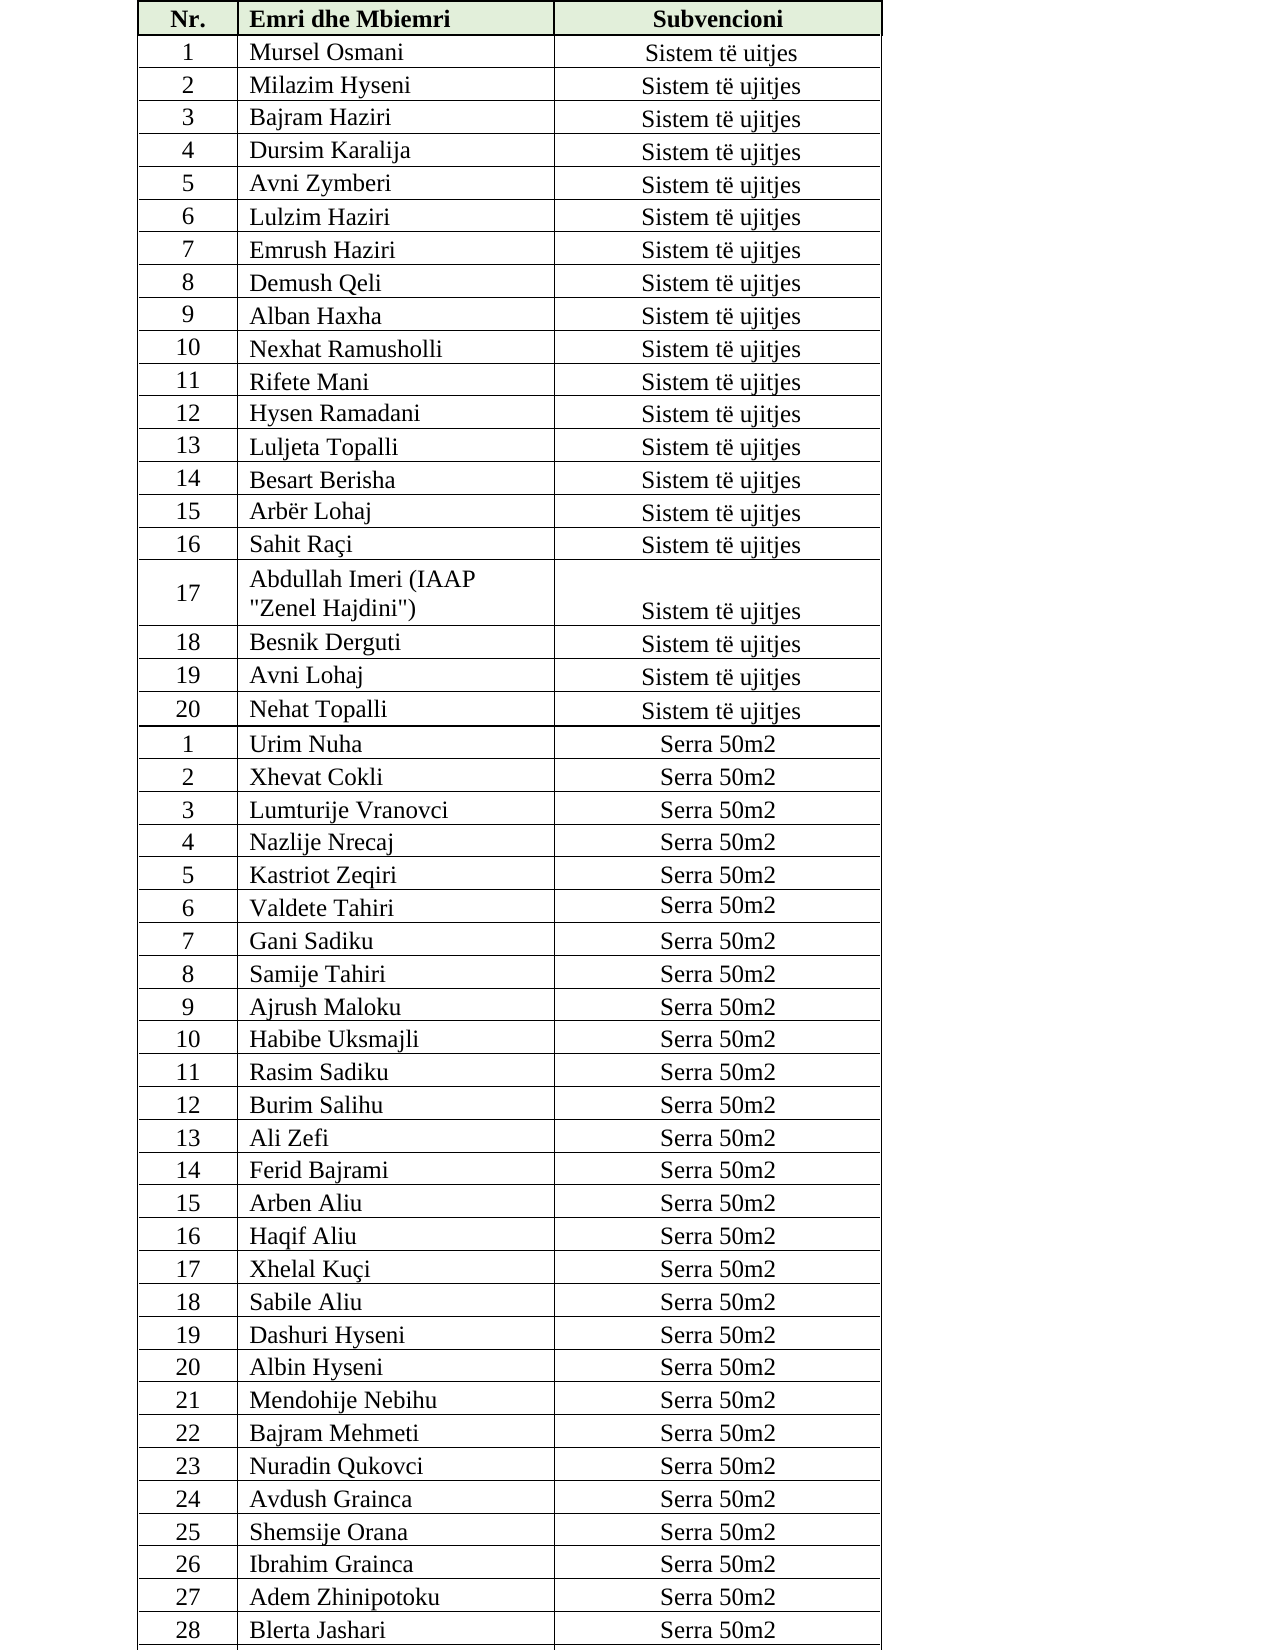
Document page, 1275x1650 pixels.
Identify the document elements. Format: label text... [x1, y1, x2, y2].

table_cell Sistem të ujitjes [555, 559, 881, 625]
table_cell Sistem të ujitjes [555, 133, 881, 166]
table_cell Arbër Lohaj [238, 495, 554, 527]
table_cell 20 [138, 1349, 237, 1381]
table_cell 13 [138, 428, 237, 461]
table_cell Ali Zefi [238, 1120, 554, 1152]
table_cell Emrush Haziri [238, 232, 554, 264]
table_header Nr. [139, 2, 237, 34]
table_cell 9 [138, 988, 237, 1020]
table_cell 4 [138, 133, 237, 166]
table_cell Serra 50m2 [555, 1119, 881, 1152]
table_cell Serra 50m2 [555, 1578, 881, 1611]
table_cell Serra 50m2 [555, 1152, 881, 1184]
table_cell Sistem të ujitjes [555, 100, 881, 133]
table_cell Valdete Tahiri [238, 890, 554, 922]
table_cell 7 [138, 231, 237, 264]
table_cell Ajrush Maloku [238, 989, 554, 1020]
table_cell Serra 50m2 [555, 824, 881, 856]
table_cell Alban Haxha [238, 298, 554, 330]
table_cell 4 [138, 824, 237, 856]
table_cell 1 [138, 725, 237, 758]
table_cell Sistem të ujitjes [555, 494, 881, 527]
table_cell 12 [138, 1086, 237, 1119]
table_cell Xhevat Cokli [238, 759, 554, 791]
table_cell Avni Lohaj [238, 659, 554, 691]
table_cell Serra 50m2 [555, 1447, 881, 1480]
table_cell Serra 50m2 [555, 988, 881, 1020]
table_cell Kastriot Zeqiri [238, 857, 554, 889]
table_cell Shemsije Orana [238, 1514, 554, 1545]
table_cell Milazim Hyseni [238, 68, 554, 100]
table_cell Serra 50m2 [555, 1250, 881, 1283]
table_cell Serra 50m2 [555, 856, 881, 889]
table_cell 15 [138, 1184, 237, 1217]
table_cell 21 [138, 1381, 237, 1414]
table_cell Adem Zhinipotoku [238, 1579, 554, 1611]
table_cell Sahit Raçi [238, 528, 554, 559]
table_cell Sistem të ujitjes [555, 231, 881, 264]
table_cell 17 [138, 559, 237, 625]
table_cell Serra 50m2 [555, 955, 881, 987]
table_cell Sistem të ujitjes [555, 461, 881, 494]
table_cell Sistem të ujitjes [555, 67, 881, 100]
table_cell Serra 50m2 [555, 725, 881, 758]
table_cell Serra 50m2 [555, 1349, 881, 1381]
table_cell Ferid Bajrami [238, 1153, 554, 1184]
table_cell Sistem të uitjes [555, 34, 881, 67]
table_cell 5 [138, 856, 237, 889]
table_cell 26 [138, 1545, 237, 1578]
table_cell Urim Nuha [238, 727, 554, 758]
table_header Emri dhe Mbiemri [239, 2, 553, 34]
table_cell Sistem të ujitjes [555, 428, 881, 461]
table_cell Serra 50m2 [555, 1381, 881, 1414]
table_cell Serra 50m2 [555, 889, 881, 922]
table_cell Sistem të ujitjes [555, 264, 881, 297]
table_cell 10 [138, 330, 237, 362]
table_cell Nazlije Nrecaj [238, 825, 554, 856]
table_cell Mursel Osmani [238, 36, 554, 67]
table_cell Sistem të ujitjes [555, 691, 881, 725]
table_cell 20 [138, 691, 237, 725]
table_cell 3 [138, 100, 237, 133]
table_cell Nexhat Ramusholli [238, 331, 554, 362]
table_cell 18 [138, 1283, 237, 1316]
table_cell Serra 50m2 [555, 1184, 881, 1217]
table_cell Besnik Derguti [238, 626, 554, 658]
table_cell Sistem të ujitjes [555, 363, 881, 395]
table_cell Serra 50m2 [555, 1283, 881, 1316]
table_cell Serra 50m2 [555, 1053, 881, 1086]
table_cell Serra 50m2 [555, 1414, 881, 1447]
table_cell Demush Qeli [238, 265, 554, 297]
table_cell 17 [138, 1250, 237, 1283]
table_cell Arben Aliu [238, 1185, 554, 1217]
table_cell Gani Sadiku [238, 923, 554, 955]
table_cell 24 [138, 1480, 237, 1512]
table_cell Avdush Grainca [238, 1481, 554, 1512]
table_cell Haqif Aliu [238, 1218, 554, 1250]
table_cell Serra 50m2 [555, 922, 881, 955]
table_cell Lumturije Vranovci [238, 792, 554, 823]
table_cell Sistem të ujitjes [555, 527, 881, 559]
table_cell Luljeta Topalli [238, 429, 554, 461]
table_cell Hysen Ramadani [238, 396, 554, 428]
table_cell 16 [138, 1217, 237, 1250]
table_cell 14 [138, 461, 237, 494]
table_cell Habibe Uksmajli [238, 1021, 554, 1053]
table_cell 27 [138, 1578, 237, 1611]
table_cell 11 [138, 1053, 237, 1086]
table_cell Rifete Mani [238, 364, 554, 395]
table_cell 2 [138, 67, 237, 100]
table_cell 11 [138, 363, 237, 395]
table_cell 22 [138, 1414, 237, 1447]
table_cell Dashuri Hyseni [238, 1317, 554, 1348]
table_cell 13 [138, 1119, 237, 1152]
table_cell Serra 50m2 [555, 791, 881, 823]
table_cell 15 [138, 494, 237, 527]
table_cell Nehat Topalli [238, 692, 554, 725]
table_cell 8 [138, 264, 237, 297]
table_cell Serra 50m2 [555, 1217, 881, 1250]
table_cell Sistem të ujitjes [555, 395, 881, 428]
table_cell Sistem të ujitjes [555, 297, 881, 330]
table_cell 12 [138, 395, 237, 428]
table_cell Sistem të ujitjes [555, 330, 881, 362]
table_cell Sistem të ujitjes [555, 199, 881, 231]
table_cell Serra 50m2 [555, 1480, 881, 1512]
table_cell 14 [138, 1152, 237, 1184]
table_cell 6 [138, 199, 237, 231]
table_cell 8 [138, 955, 237, 987]
table_cell Dursim Karalija [238, 134, 554, 166]
table_cell 1 [138, 36, 237, 67]
table_cell Serra 50m2 [555, 1545, 881, 1578]
table_cell Bajram Mehmeti [238, 1415, 554, 1447]
table_cell Avni Zymberi [238, 167, 554, 198]
table_cell 16 [138, 527, 237, 559]
table_cell Sabile Aliu [238, 1284, 554, 1316]
table_cell Sistem të ujitjes [555, 658, 881, 691]
table_cell Abdullah Imeri (IAAP "Zenel Hajdini") [238, 560, 554, 625]
table_cell Sistem të ujitjes [555, 625, 881, 658]
table_cell Serra 50m2 [555, 1316, 881, 1348]
table_cell Rasim Sadiku [238, 1054, 554, 1086]
table_cell Burim Salihu [238, 1087, 554, 1119]
table_cell 25 [138, 1513, 237, 1545]
table_cell Samije Tahiri [238, 956, 554, 987]
table_cell 9 [138, 297, 237, 330]
table_cell 10 [138, 1020, 237, 1053]
table_cell 19 [138, 658, 237, 691]
table_cell Xhelal Kuçi [238, 1251, 554, 1283]
table_cell 2 [138, 758, 237, 791]
table_cell Nuradin Qukovci [238, 1448, 554, 1480]
table_cell 5 [138, 166, 237, 198]
table_cell 19 [138, 1316, 237, 1348]
table_cell Serra 50m2 [555, 1513, 881, 1545]
table_cell Sistem të ujitjes [555, 166, 881, 198]
table_cell Ibrahim Grainca [238, 1546, 554, 1578]
table_cell Mendohije Nebihu [238, 1382, 554, 1414]
table_cell Albin Hyseni [238, 1350, 554, 1381]
table_cell 7 [138, 922, 237, 955]
table_cell Serra 50m2 [555, 1611, 881, 1644]
table_cell 18 [138, 625, 237, 658]
table_cell Serra 50m2 [555, 758, 881, 791]
table_cell Blerta Jashari [238, 1612, 554, 1644]
table_cell Lulzim Haziri [238, 200, 554, 231]
table_cell 6 [138, 889, 237, 922]
table_cell 28 [138, 1611, 237, 1644]
table_cell Bajram Haziri [238, 101, 554, 133]
table_header Subvencioni [555, 2, 881, 34]
table_cell Besart Berisha [238, 462, 554, 494]
table_cell Serra 50m2 [555, 1086, 881, 1119]
table_cell 3 [138, 791, 237, 823]
table_cell 23 [138, 1447, 237, 1480]
table_cell Serra 50m2 [555, 1020, 881, 1053]
